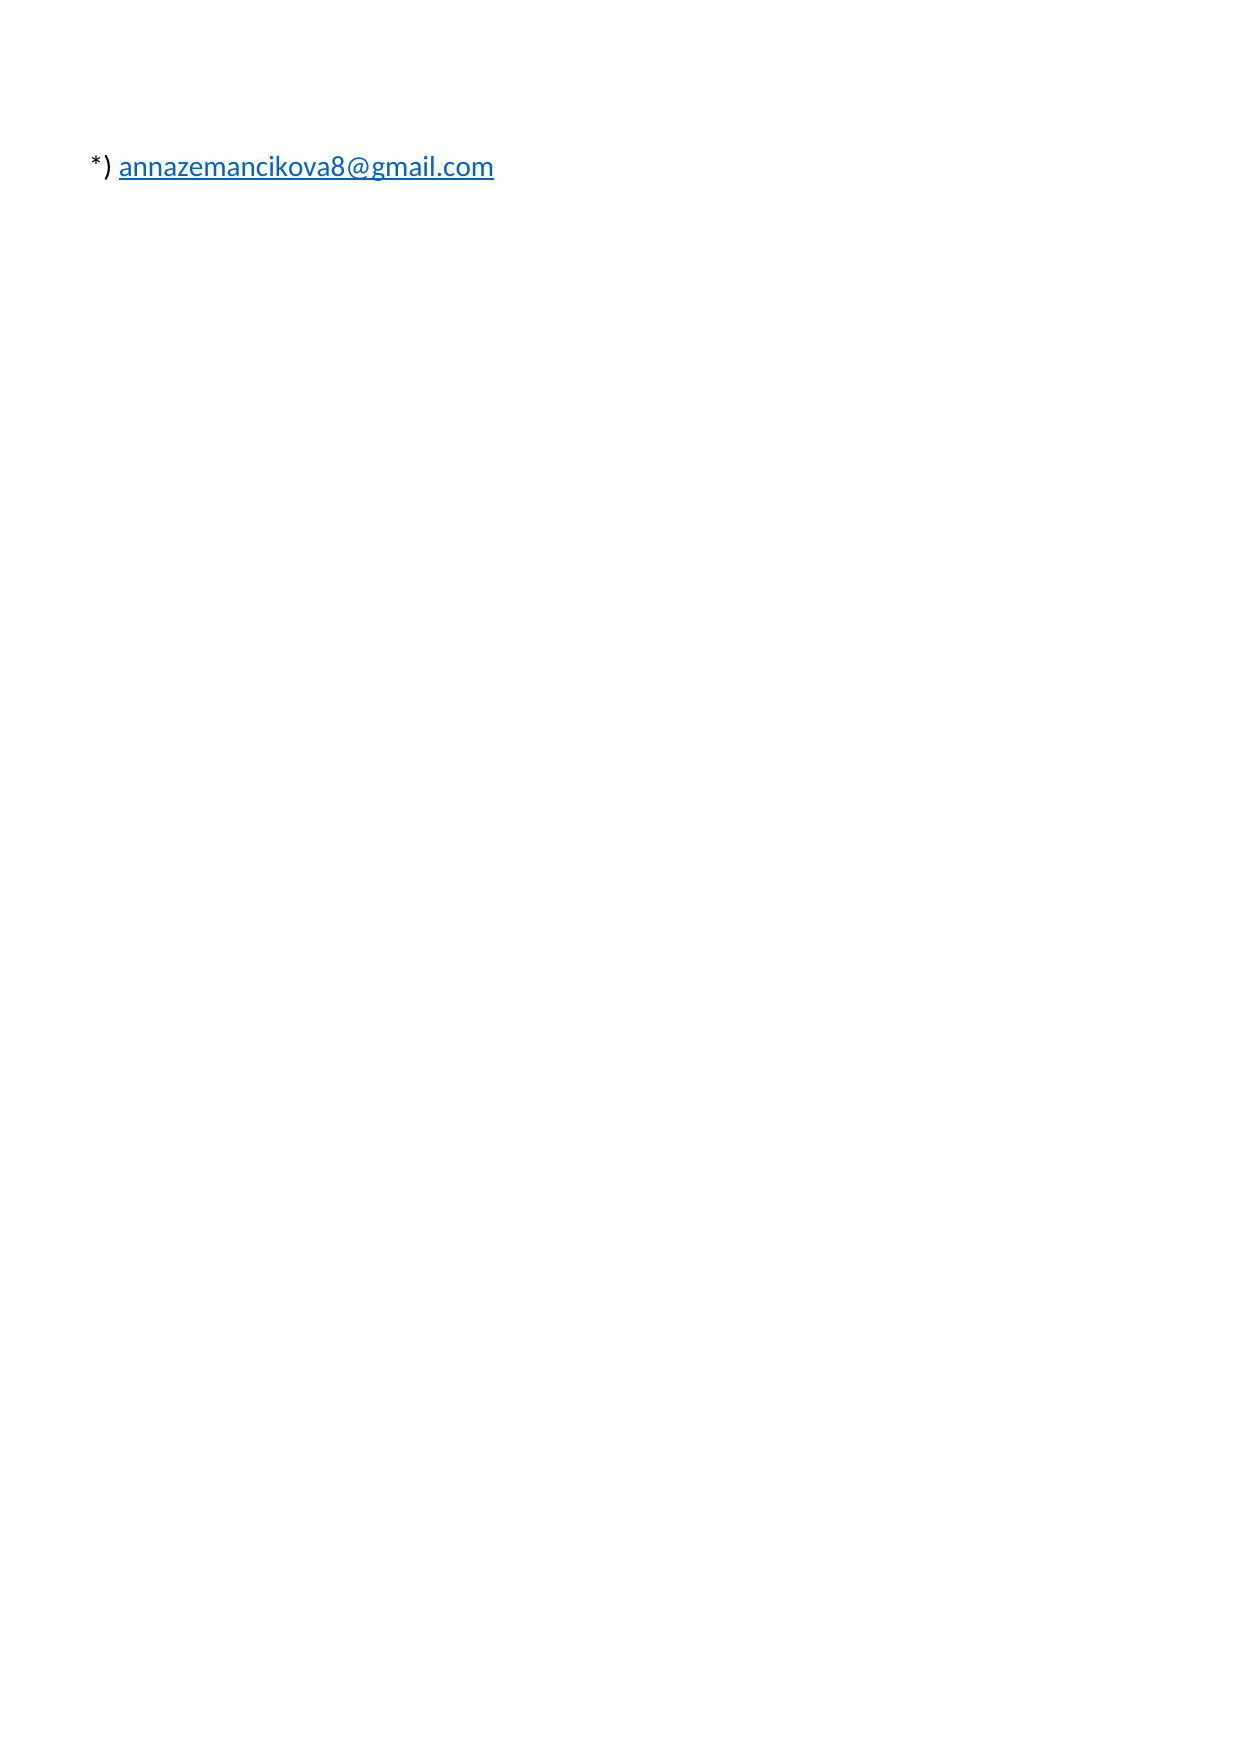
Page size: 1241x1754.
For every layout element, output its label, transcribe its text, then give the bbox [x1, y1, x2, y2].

text *) annazemancikova8@gmail.com [88, 148, 1093, 183]
